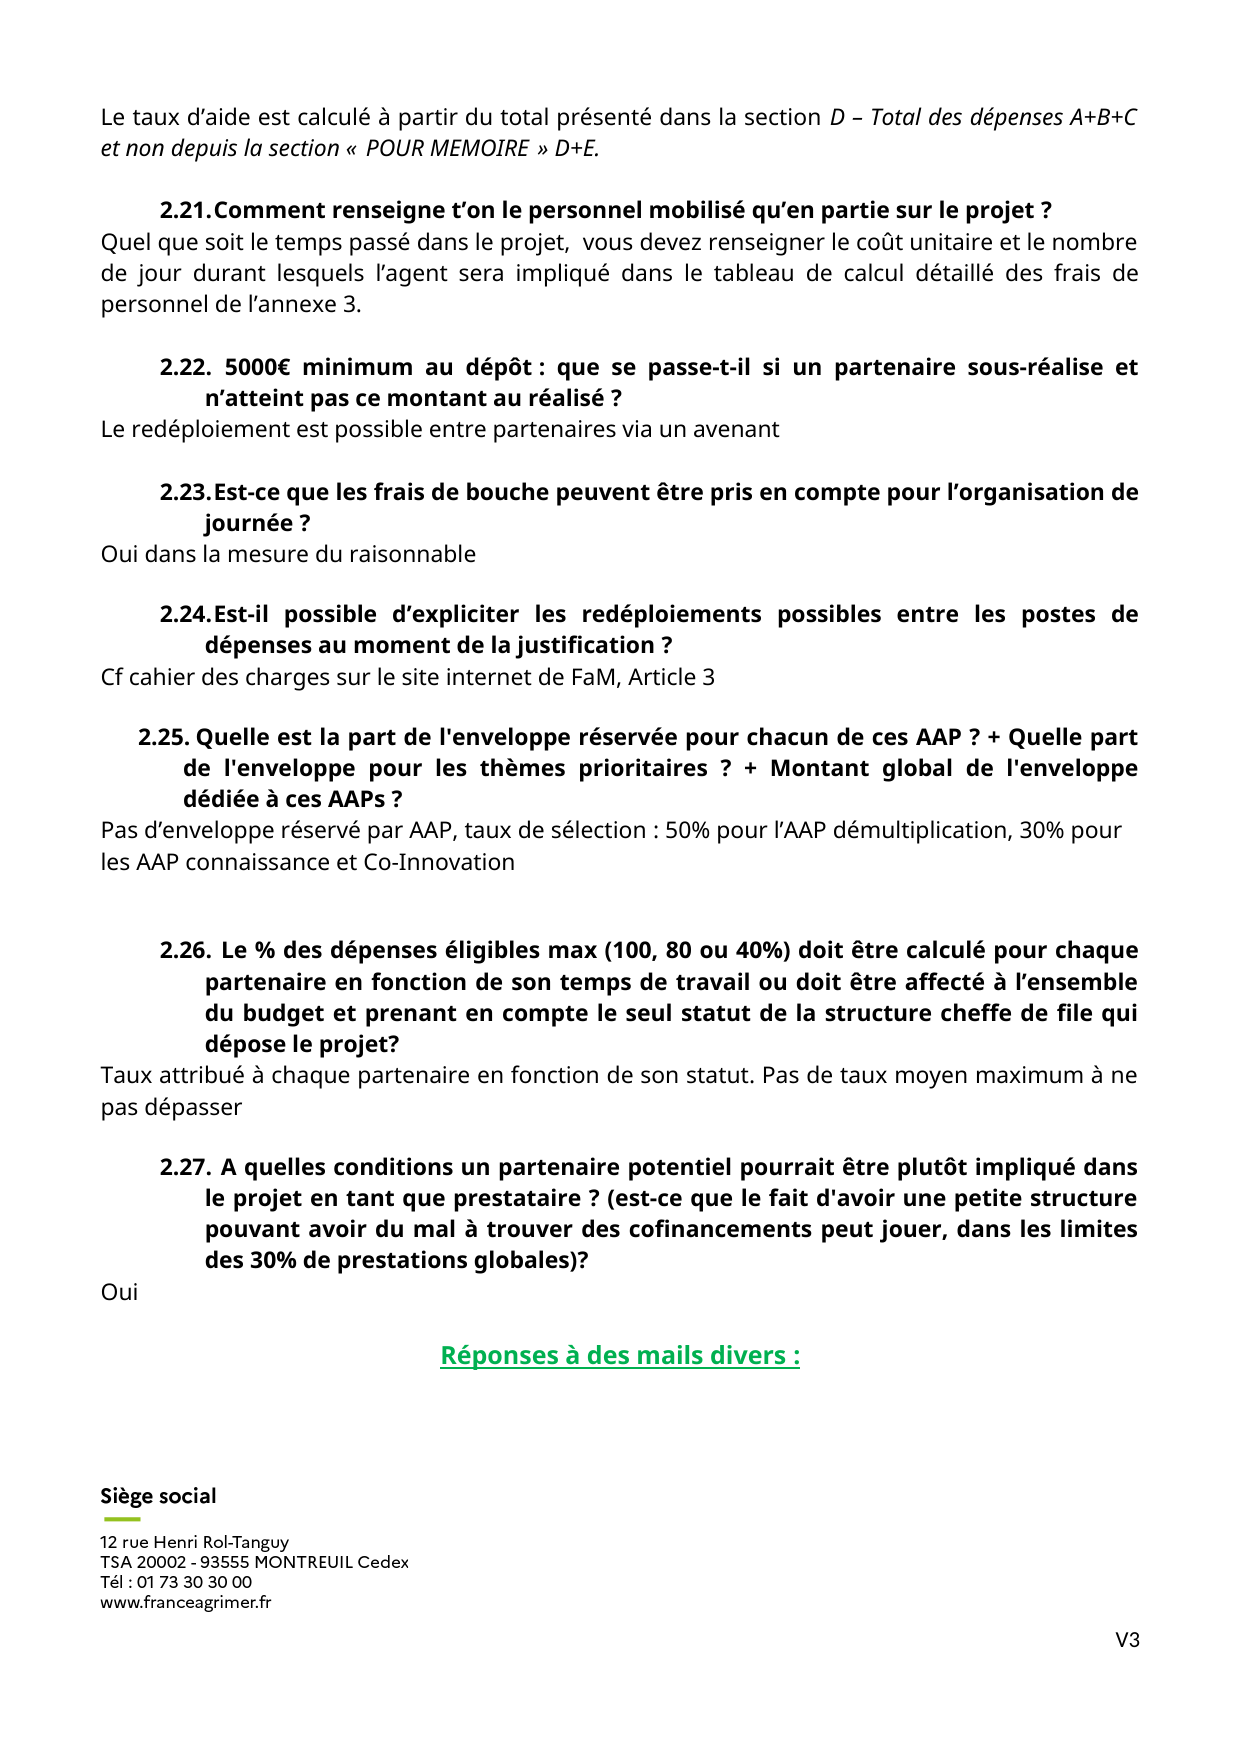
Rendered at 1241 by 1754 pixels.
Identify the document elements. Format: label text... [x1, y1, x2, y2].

text Réponses à des mails divers : [100, 1338, 1140, 1372]
text Le redéploiement est possible entre partenaires via un avenant [100, 413, 1140, 444]
subtitle 5000€ minimum au dépôt : que se passe-t-il si un partenaire sous-réalise et n’atteint pas ce montant au réalisé ? [159, 350, 1140, 413]
subtitle Est-il possible d’expliciter les redéploiements possibles entre les postes de dépenses au moment de la justification ? [159, 598, 1140, 660]
subtitle Est-ce que les frais de bouche peuvent être pris en compte pour l’organisation de journée ? [159, 475, 1140, 538]
text Pas d’enveloppe réservé par AAP, taux de sélection : 50% pour l’AAP démultiplication, 30% pour les AAP connaissance et Co-Innovation [100, 814, 1140, 877]
subtitle A quelles conditions un partenaire potentiel pourrait être plutôt impliqué dans le projet en tant que prestataire ? (est-ce que le fait d'avoir une petite structure pouvant avoir du mal à trouver des cofinancements peut jouer, dans les limites des 30% de prestations globales)? [159, 1150, 1140, 1275]
text Oui [100, 1275, 1140, 1307]
subtitle Le % des dépenses éligibles max (100, 80 ou 40%) doit être calculé pour chaque partenaire en fonction de son temps de travail ou doit être affecté à l’ensemble du budget et prenant en compte le seul statut de la structure cheffe de file qui dépose le projet? [159, 934, 1140, 1059]
text Cf cahier des charges sur le site internet de FaM, Article 3 [100, 660, 1140, 692]
subtitle Comment renseigne t’on le personnel mobilisé qu’en partie sur le projet ? [159, 194, 1140, 225]
subtitle Quelle est la part de l'enveloppe réservée pour chacun de ces AAP ? + Quelle part de l'enveloppe pour les thèmes prioritaires ? + Montant global de l'enveloppe dédiée à ces AAPs ? [138, 720, 1140, 814]
text Le taux d’aide est calculé à partir du total présenté dans la section D – Total des dépenses A+B+C et non depuis la section « POUR MEMOIRE » D+E. [100, 100, 1140, 163]
picture [100, 1485, 409, 1612]
text Taux attribué à chaque partenaire en fonction de son statut. Pas de taux moyen maximum à ne pas dépasser [100, 1059, 1140, 1122]
text Oui dans la mesure du raisonnable [100, 538, 1140, 569]
text Quel que soit le temps passé dans le projet, vous devez renseigner le coût unitaire et le nombre de jour durant lesquels l’agent sera impliqué dans le tableau de calcul détaillé des frais de personnel de l’annexe 3. [100, 225, 1140, 319]
